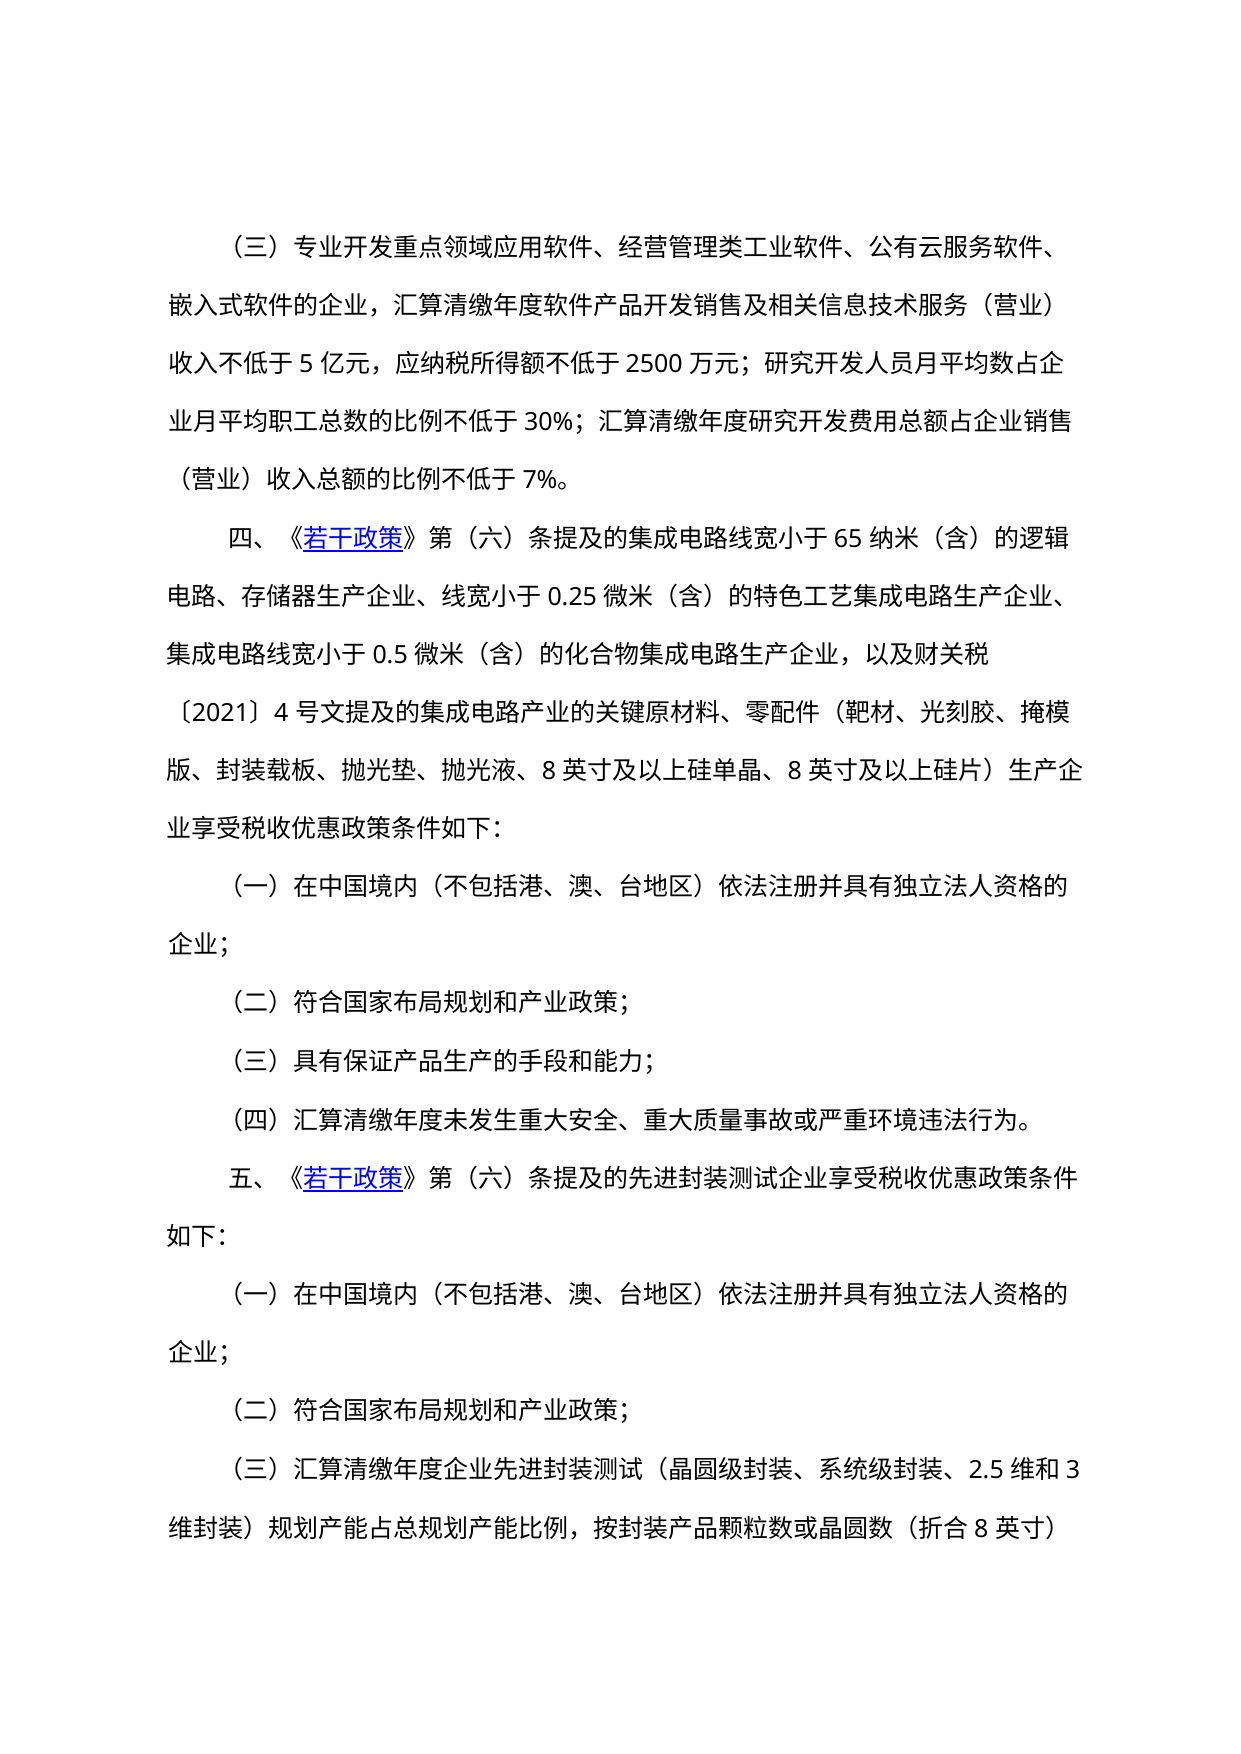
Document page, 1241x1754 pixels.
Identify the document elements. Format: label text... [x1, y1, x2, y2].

text 五、《若干政策》第（六）条提及的先进封装测试企业享受税收优惠政策条件如下： [167, 1159, 1088, 1253]
list （三）具有保证产品生产的手段和能力； [168, 1041, 1088, 1078]
list （四）汇算清缴年度未发生重大安全、重大质量事故或严重环境违法行为。 [168, 1100, 1088, 1137]
text 四、《若干政策》第（六）条提及的集成电路线宽小于 65 纳米（含）的逻辑电路、存储器生产企业、线宽小于 0.25 微米（含）的特色工艺集成电路生产企业、集成电路线宽小于 0.5 微米（含）的化合物集成电路生产企业，以及财关税〔2021〕4 号文提及的集成电路产业的关键原材料、零配件（靶材、光刻胶、掩模版、封装载板、抛光垫、抛光液、8 英寸及以上硅单晶、8 英寸及以上硅片）生产企业享受税收优惠政策条件如下： [167, 519, 1088, 844]
list （一）在中国境内（不包括港、澳、台地区）依法注册并具有独立法人资格的企业； [168, 866, 1088, 960]
list （二）符合国家布局规划和产业政策； [168, 1391, 1088, 1427]
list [168, 1450, 1088, 1544]
list （一）在中国境内（不包括港、澳、台地区）依法注册并具有独立法人资格的企业； [168, 1274, 1088, 1369]
list （二）符合国家布局规划和产业政策； [168, 982, 1088, 1018]
list （三）专业开发重点领域应用软件、经营管理类工业软件、公有云服务软件、嵌入式软件的企业，汇算清缴年度软件产品开发销售及相关信息技术服务（营业）收入不低于 5 亿元，应纳税所得额不低于 2500 万元；研究开发人员月平均数占企业月平均职工总数的比例不低于 30%；汇算清缴年度研究开发费用总额占企业销售 [168, 227, 1088, 437]
text （营业）收入总额的比例不低于 7%。 [167, 459, 1088, 496]
